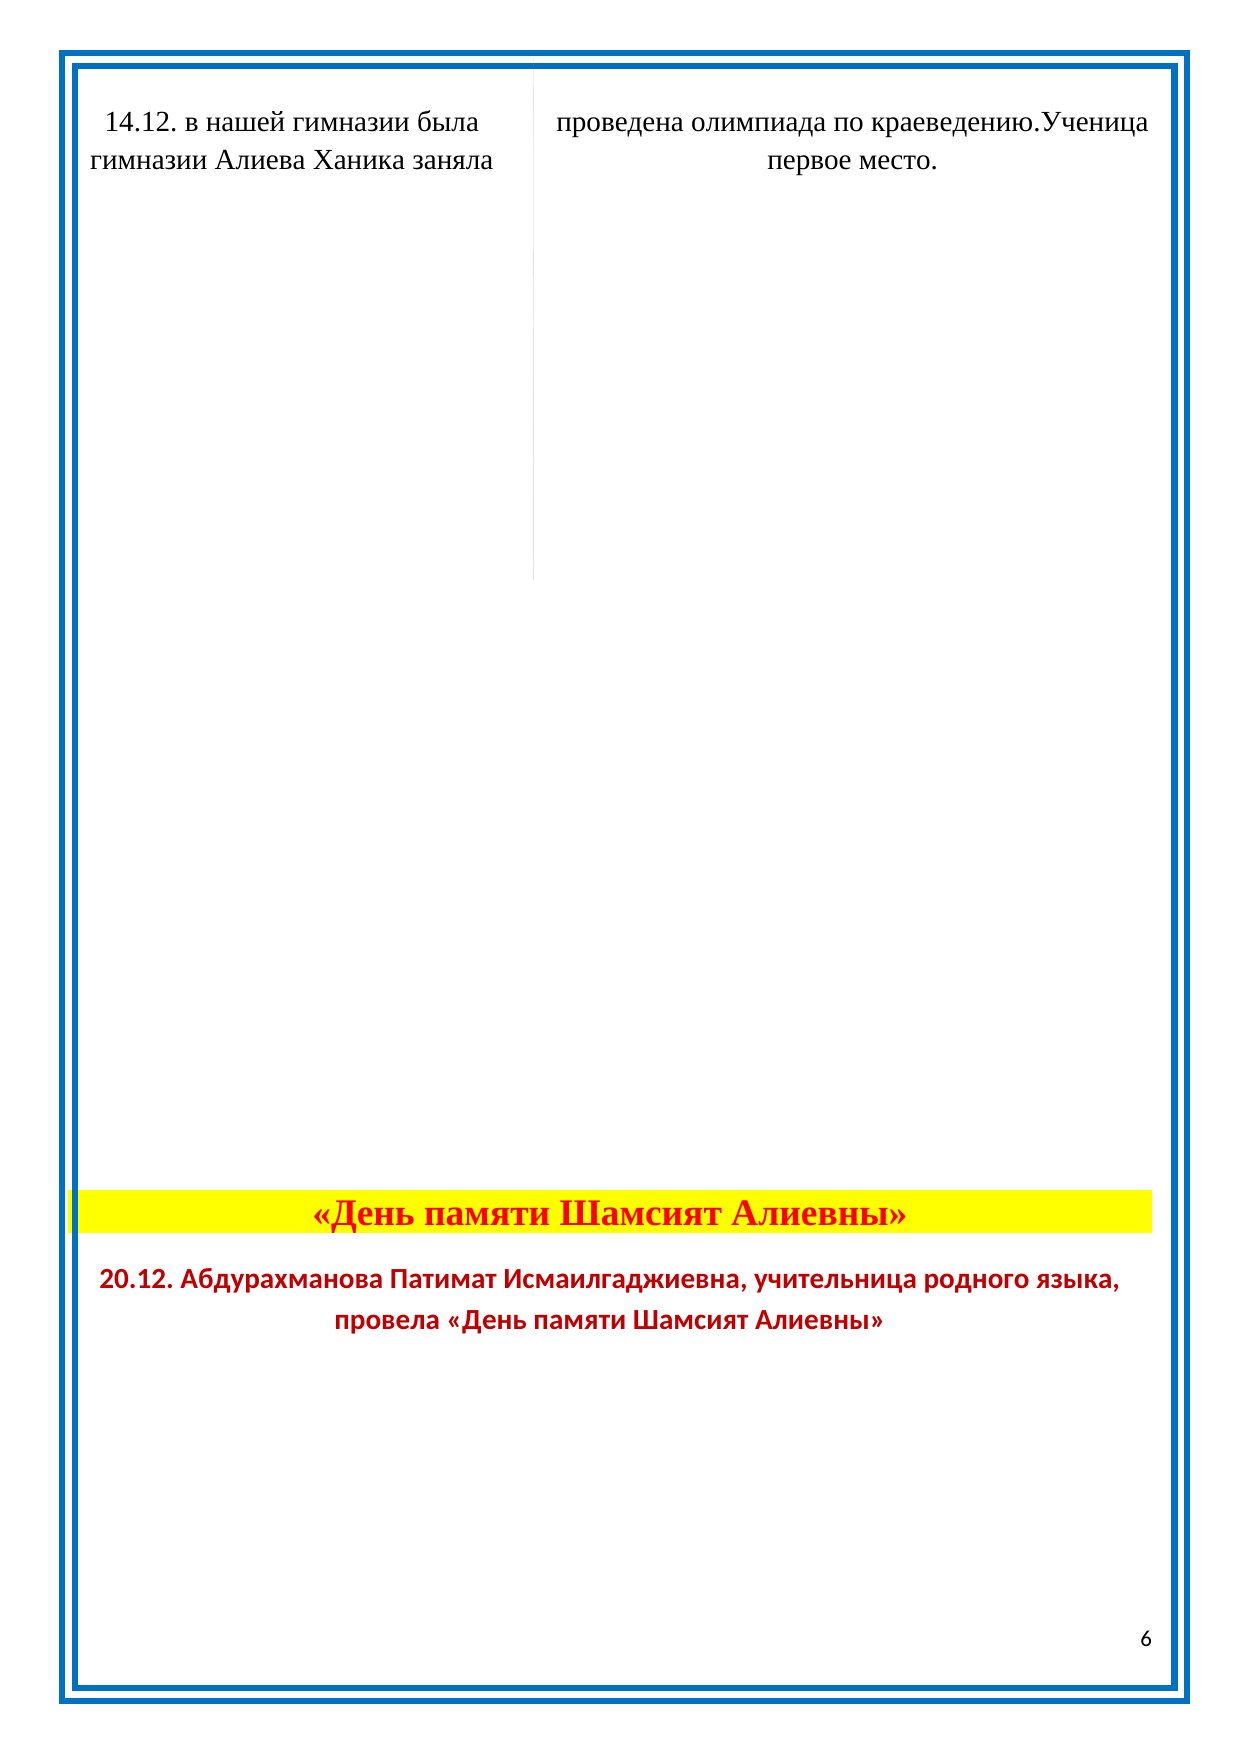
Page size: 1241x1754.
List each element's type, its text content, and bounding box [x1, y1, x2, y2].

text 20.12. Абдурахманова Патимат Исмаилгаджиевна, учительница родного языка, провела «День памяти Шамсият Алиевны» [78, 1260, 1152, 1337]
text «День памяти Шамсият Алиевны» [78, 1190, 1152, 1233]
text 14.12. в нашей гимназии была проведена олимпиада по краеведению.Ученица гимназии Алиева Ханика заняла первое место. [534, 104, 1152, 176]
text 14.12. в нашей гимназии была проведена олимпиада по краеведению.Ученица гимназии Алиева Ханика заняла первое место. [78, 104, 533, 176]
